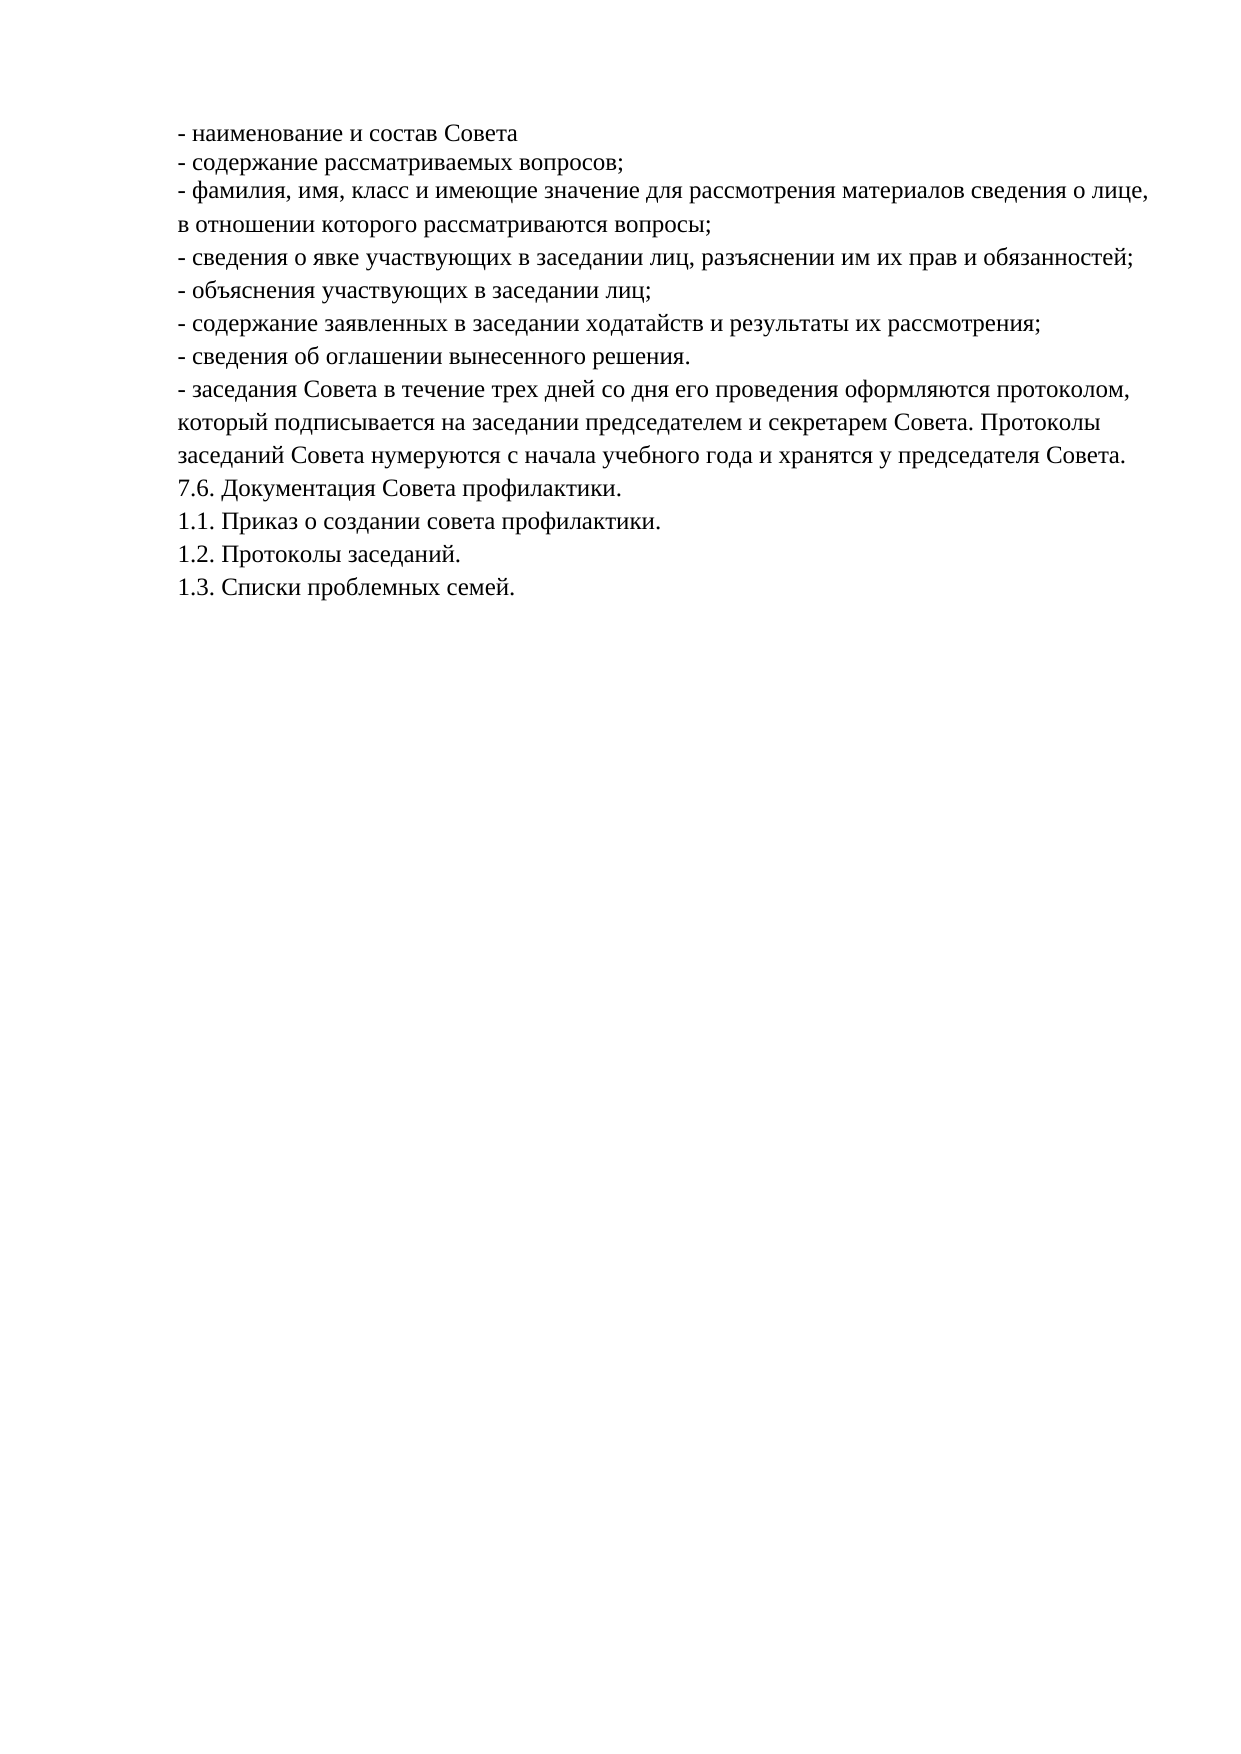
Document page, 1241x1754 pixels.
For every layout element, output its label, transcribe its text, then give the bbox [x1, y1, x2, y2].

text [177, 118, 1152, 176]
text - фамилия, имя, класс и имеющие значение для рассмотрения материалов сведения о лице, в отношении которого рассматриваются вопросы; - сведения о явке участвующих в заседании лиц, разъяснении им их прав и обязанностей; - объяснения участвующих в заседании лиц; - содержание заявленных в заседании ходатайств и результаты их рассмотрения; - сведения об оглашении вынесенного решения. - заседания Совета в течение трех дней со дня его проведения оформляются протоколом, который подписывается на заседании председателем и секретарем Совета. Протоколы заседаний Совета нумеруются с начала учебного года и хранятся у председателя Совета. 7.6. Документация Совета профилактики. 1.1. Приказ о создании совета профилактики. 1.2. Протоколы заседаний. 1.3. Списки проблемных семей. [177, 176, 1152, 601]
